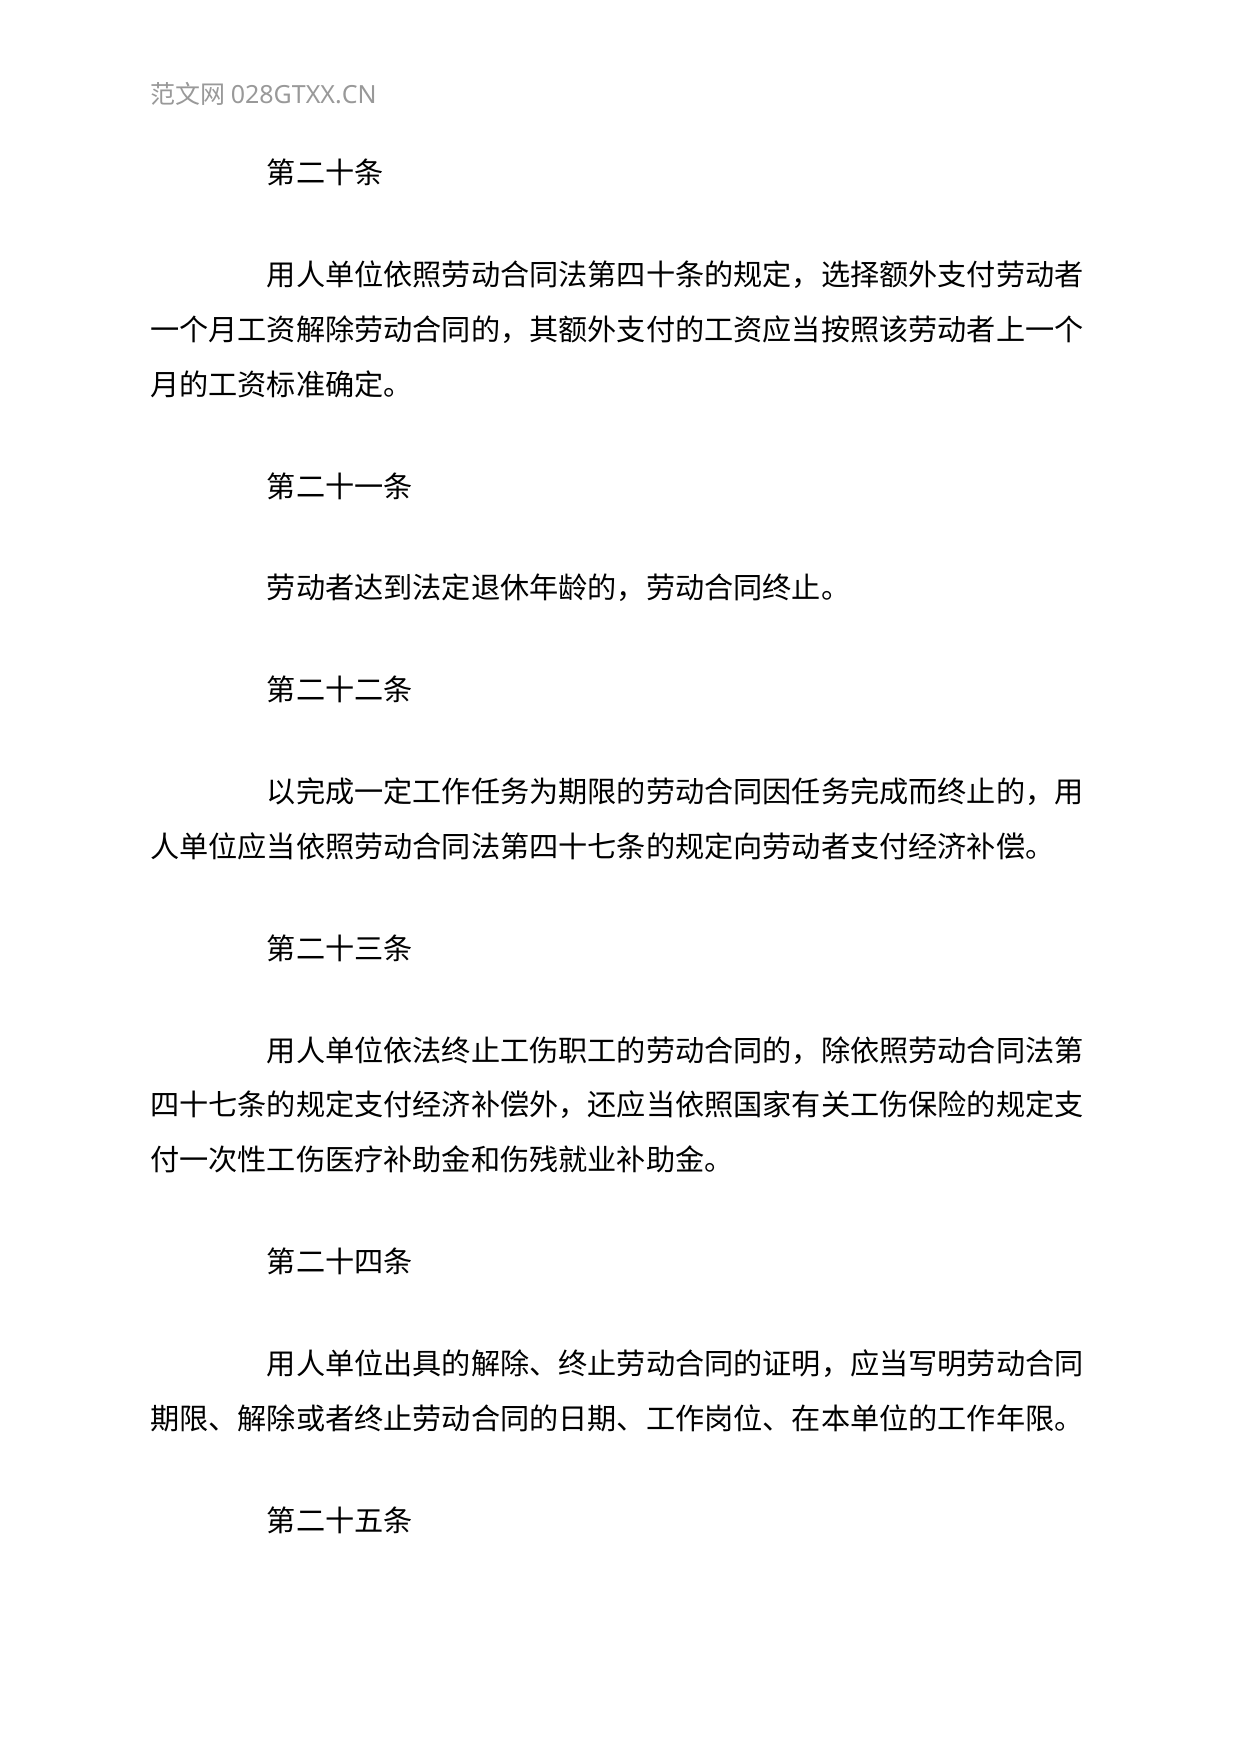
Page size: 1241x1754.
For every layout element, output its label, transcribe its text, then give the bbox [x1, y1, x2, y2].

text 第二十三条 [150, 925, 1090, 968]
text 第二十条 [150, 150, 1090, 192]
text 第二十一条 [150, 463, 1090, 506]
text 以完成一定工作任务为期限的劳动合同因任务完成而终止的，用人单位应当依照劳动合同法第四十七条的规定向劳动者支付经济补偿。 [150, 769, 1090, 866]
text 用人单位依法终止工伤职工的劳动合同的，除依照劳动合同法第四十七条的规定支付经济补偿外，还应当依照国家有关工伤保险的规定支付一次性工伤医疗补助金和伤残就业补助金。 [150, 1027, 1090, 1179]
text 第二十五条 [150, 1497, 1090, 1539]
text 第二十四条 [150, 1239, 1090, 1281]
text 用人单位出具的解除、终止劳动合同的证明，应当写明劳动合同期限、解除或者终止劳动合同的日期、工作岗位、在本单位的工作年限。 [150, 1340, 1090, 1438]
text 用人单位依照劳动合同法第四十条的规定，选择额外支付劳动者一个月工资解除劳动合同的，其额外支付的工资应当按照该劳动者上一个月的工资标准确定。 [150, 252, 1090, 404]
text 第二十二条 [150, 667, 1090, 709]
text 劳动者达到法定退休年龄的，劳动合同终止。 [150, 565, 1090, 607]
